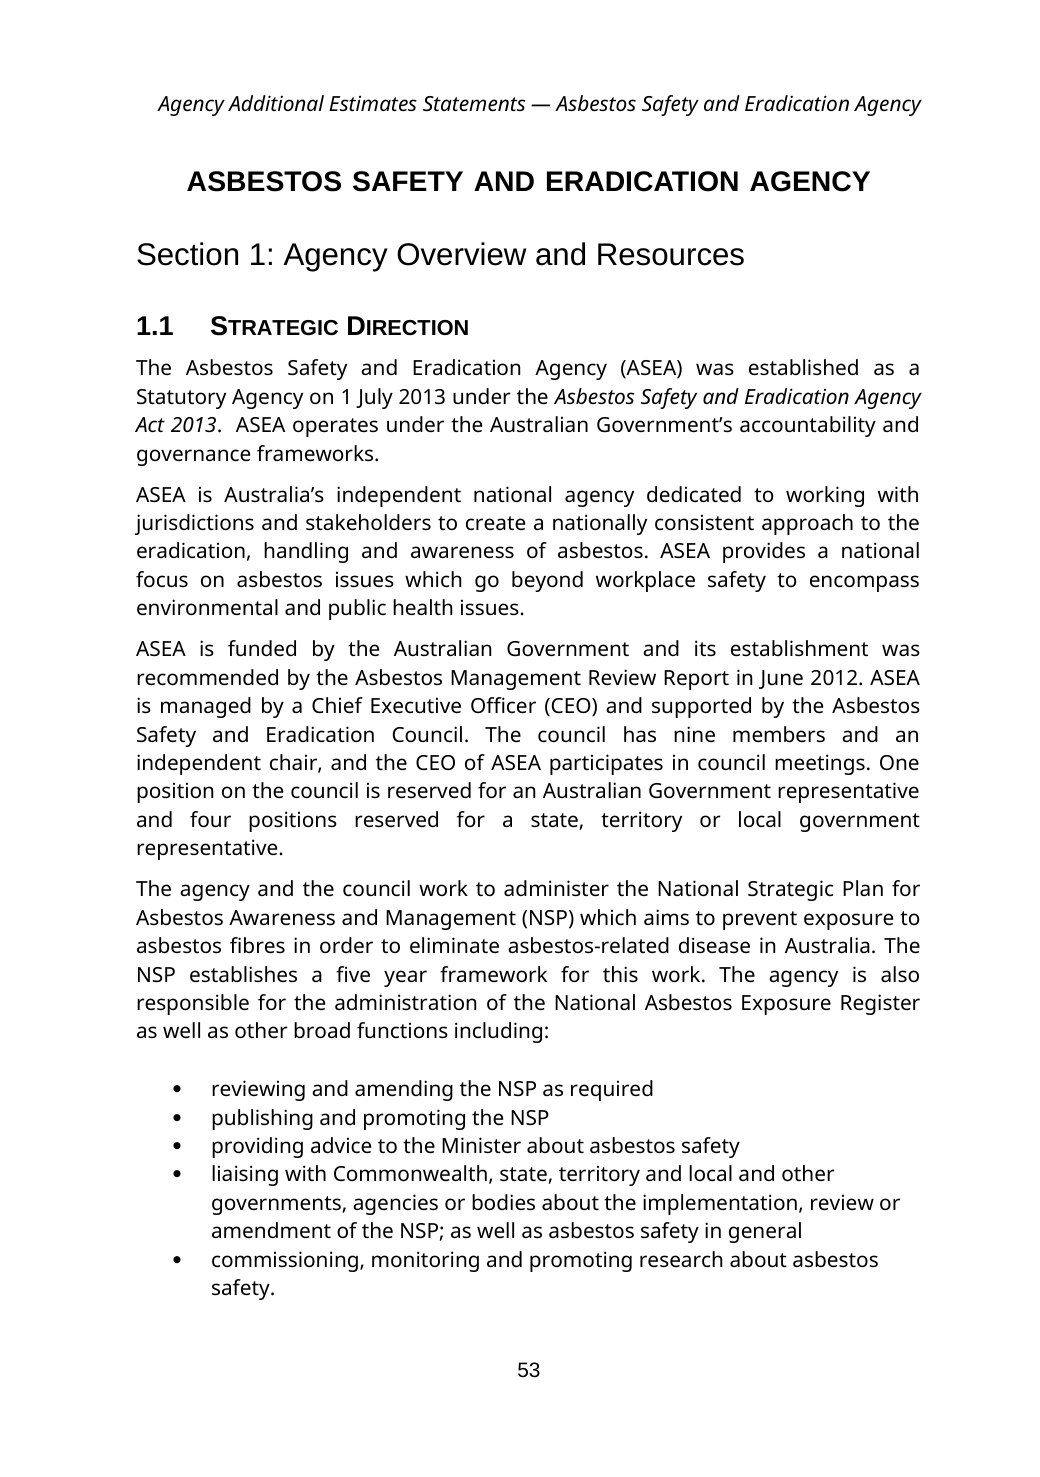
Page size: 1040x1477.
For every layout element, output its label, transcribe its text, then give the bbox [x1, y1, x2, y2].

text The Asbestos Safety and Eradication Agency (ASEA) was established as a Statutory Agency on 1 July 2013 under the Asbestos Safety and Eradication Agency Act 2013. ASEA operates under the Australian Government’s accountability and governance frameworks. [136, 353, 921, 467]
text ASEA is Australia’s independent national agency dedicated to working with jurisdictions and stakeholders to create a nationally consistent approach to the eradication, handling and awareness of asbestos. ASEA provides a national focus on asbestos issues which go beyond workplace safety to encompass environmental and public health issues. [136, 480, 921, 622]
text ASEA is funded by the Australian Government and its establishment was recommended by the Asbestos Management Review Report in June 2012. ASEA is managed by a Chief Executive Officer (CEO) and supported by the Asbestos Safety and Eradication Council. The council has nine members and an independent chair, and the CEO of ASEA participates in council meetings. One position on the council is reserved for an Australian Government representative and four positions reserved for a state, territory or local government representative. [136, 634, 921, 862]
list providing advice to the Minister about asbestos safety [173, 1131, 921, 1159]
list reviewing and amending the NSP as required [173, 1074, 921, 1103]
list liaising with Commonwealth, state, territory and local and other governments, agencies or bodies about the implementation, review or amendment of the NSP; as well as asbestos safety in general [173, 1159, 921, 1245]
subtitle 1.1 Strategic Direction [136, 310, 921, 341]
list commissioning, monitoring and promoting research about asbestos safety. [173, 1245, 921, 1302]
subtitle Section 1: Agency Overview and Resources [136, 236, 921, 272]
text The agency and the council work to administer the National Strategic Plan for Asbestos Awareness and Management (NSP) which aims to prevent exposure to asbestos fibres in order to eliminate asbestos-related disease in Australia. The NSP establishes a five year framework for this work. The agency is also responsible for the administration of the National Asbestos Exposure Register as well as other broad functions including: [136, 874, 921, 1045]
list publishing and promoting the NSP [173, 1103, 921, 1131]
subtitle asbestos safety and eradication agency [136, 158, 921, 199]
